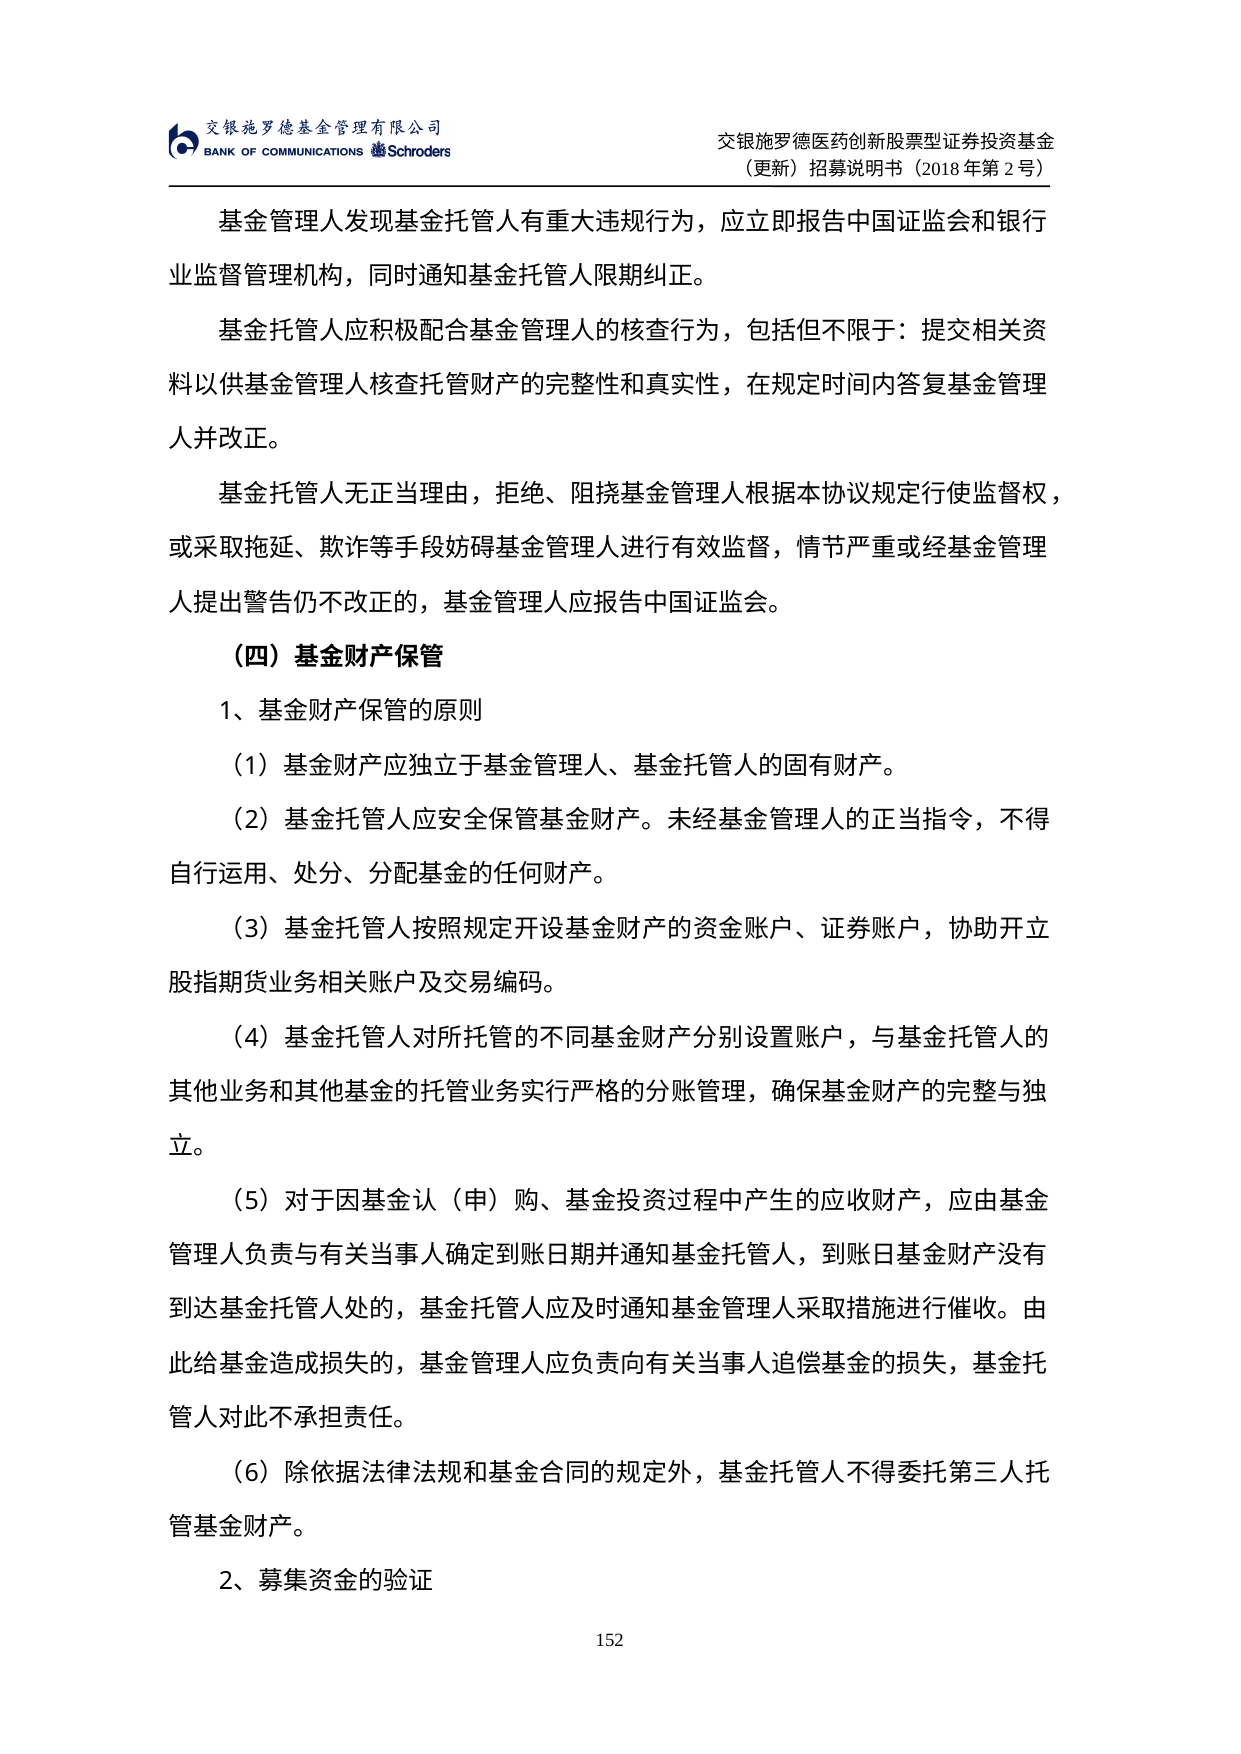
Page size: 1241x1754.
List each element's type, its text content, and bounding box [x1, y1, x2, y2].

text （5）对于因基金认（申）购、基金投资过程中产生的应收财产，应由基金管理人负责与有关当事人确定到账日期并通知基金托管人，到账日基金财产没有到达基金托管人处的，基金托管人应及时通知基金管理人采取措施进行催收。由此给基金造成损失的，基金管理人应负责向有关当事人追偿基金的损失，基金托管人对此不承担责任。 [169, 1180, 1050, 1434]
text （2）基金托管人应安全保管基金财产。未经基金管理人的正当指令，不得自行运用、处分、分配基金的任何财产。 [169, 799, 1050, 890]
text （四）基金财产保管 [169, 636, 1050, 673]
text （3）基金托管人按照规定开设基金财产的资金账户、证券账户，协助开立股指期货业务相关账户及交易编码。 [169, 908, 1050, 999]
text 基金管理人发现基金托管人有重大违规行为，应立即报告中国证监会和银行业监督管理机构，同时通知基金托管人限期纠正。 [169, 201, 1050, 292]
text （6）除依据法律法规和基金合同的规定外，基金托管人不得委托第三人托管基金财产。 [169, 1452, 1050, 1543]
text （1）基金财产应独立于基金管理人、基金托管人的固有财产。 [169, 745, 1050, 781]
text 2、募集资金的验证 [169, 1561, 1050, 1597]
picture [168, 119, 451, 159]
text 基金托管人无正当理由，拒绝、阻挠基金管理人根据本协议规定行使监督权，或采取拖延、欺诈等手段妨碍基金管理人进行有效监督，情节严重或经基金管理人提出警告仍不改正的，基金管理人应报告中国证监会。 [169, 473, 1050, 618]
text 1、基金财产保管的原则 [169, 691, 1050, 727]
text 基金托管人应积极配合基金管理人的核查行为，包括但不限于：提交相关资料以供基金管理人核查托管财产的完整性和真实性，在规定时间内答复基金管理人并改正。 [169, 310, 1050, 455]
text （4）基金托管人对所托管的不同基金财产分别设置账户，与基金托管人的其他业务和其他基金的托管业务实行严格的分账管理，确保基金财产的完整与独立。 [169, 1017, 1050, 1162]
